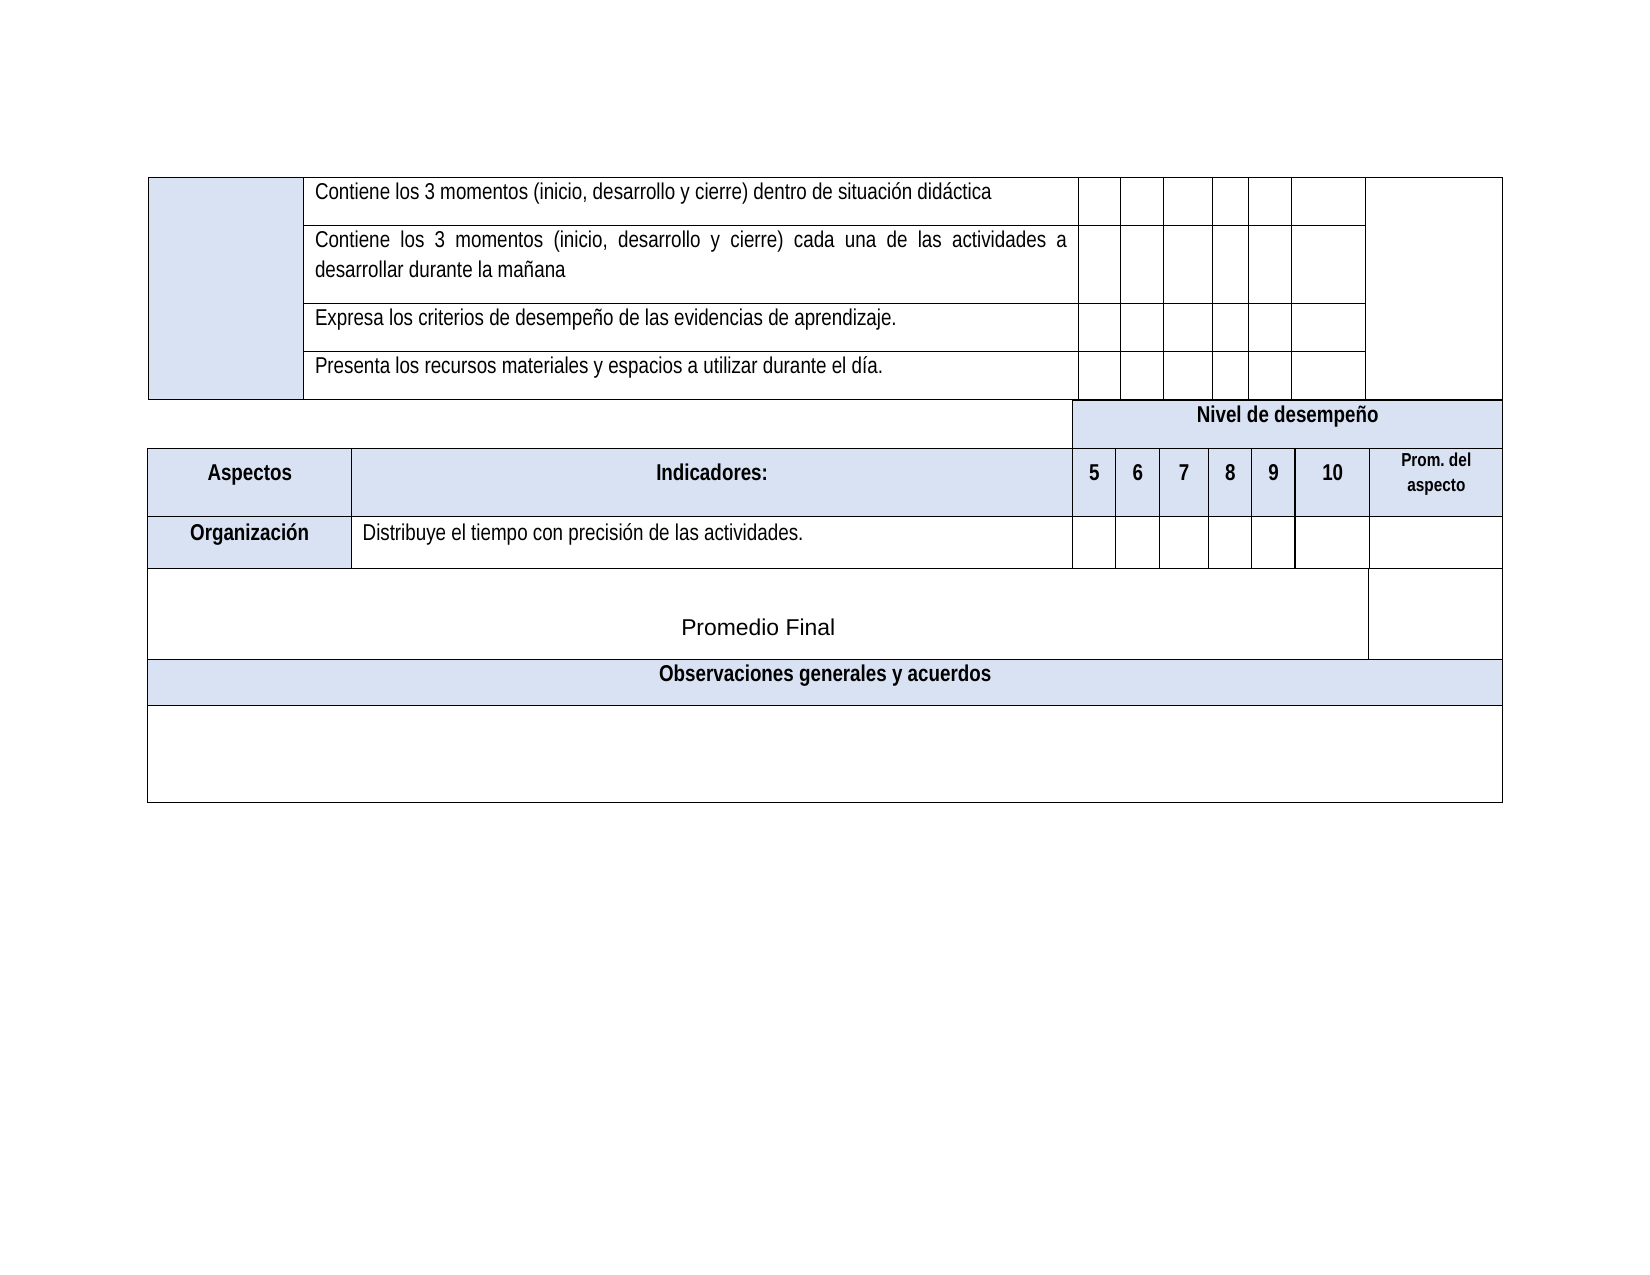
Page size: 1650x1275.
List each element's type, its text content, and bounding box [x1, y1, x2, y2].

table_cell [1164, 226, 1212, 303]
table_cell [1249, 352, 1291, 399]
table_cell [1121, 178, 1163, 225]
table_cell 6 [1116, 449, 1159, 516]
table_cell [1292, 352, 1365, 399]
table_cell [1160, 517, 1208, 568]
table_cell [1296, 517, 1369, 568]
table_cell [1370, 517, 1502, 568]
table_cell 7 [1160, 449, 1208, 516]
table_cell 9 [1252, 449, 1294, 516]
table_cell Organización [148, 517, 351, 568]
table_cell [1369, 569, 1502, 659]
table_cell Presenta los recursos materiales y espacios a utilizar durante el día. [304, 352, 1078, 399]
table_cell [1209, 517, 1251, 568]
table_header [148, 400, 351, 448]
table_cell Promedio Final [148, 569, 1368, 659]
table_cell [1164, 352, 1212, 399]
table_cell [1121, 304, 1163, 351]
table_cell Aspectos [148, 449, 351, 516]
table_cell Indicadores: [352, 449, 1072, 516]
table_cell [1292, 226, 1365, 303]
table_header [351, 400, 1072, 448]
table_cell 8 [1209, 449, 1251, 516]
table_cell [1213, 304, 1248, 351]
table_cell [1252, 517, 1294, 568]
table_cell [1079, 178, 1120, 225]
table_cell [1164, 178, 1212, 225]
table_cell [1249, 304, 1291, 351]
table_cell [1249, 178, 1291, 225]
table_cell [1292, 178, 1365, 225]
table_cell 10 [1296, 449, 1369, 516]
table_cell 5 [1073, 449, 1115, 516]
table_cell [1164, 304, 1212, 351]
table_cell [1121, 226, 1163, 303]
table_cell Observaciones generales y acuerdos [148, 660, 1502, 705]
table_cell Prom. del aspecto [1370, 449, 1502, 516]
table_cell [1073, 517, 1115, 568]
table_cell [1292, 304, 1365, 351]
table_cell [1079, 304, 1120, 351]
table_cell [148, 706, 1502, 802]
table_header Nivel de desempeño [1073, 401, 1502, 448]
table_cell [1213, 226, 1248, 303]
table_cell [1213, 352, 1248, 399]
table_cell [1079, 352, 1120, 399]
table_cell Distribuye el tiempo con precisión de las actividades. [352, 517, 1072, 568]
table_cell [1116, 517, 1159, 568]
table_cell [1213, 178, 1248, 225]
table_cell Contiene los 3 momentos (inicio, desarrollo y cierre) dentro de situación didáctica [304, 178, 1078, 225]
table_cell Expresa los criterios de desempeño de las evidencias de aprendizaje. [304, 304, 1078, 351]
table_cell [1079, 226, 1120, 303]
table_cell [1121, 352, 1163, 399]
table_cell Contiene los 3 momentos (inicio, desarrollo y cierre) cada una de las actividades a desarrollar durante la mañana [304, 226, 1078, 303]
table_cell [1249, 226, 1291, 303]
